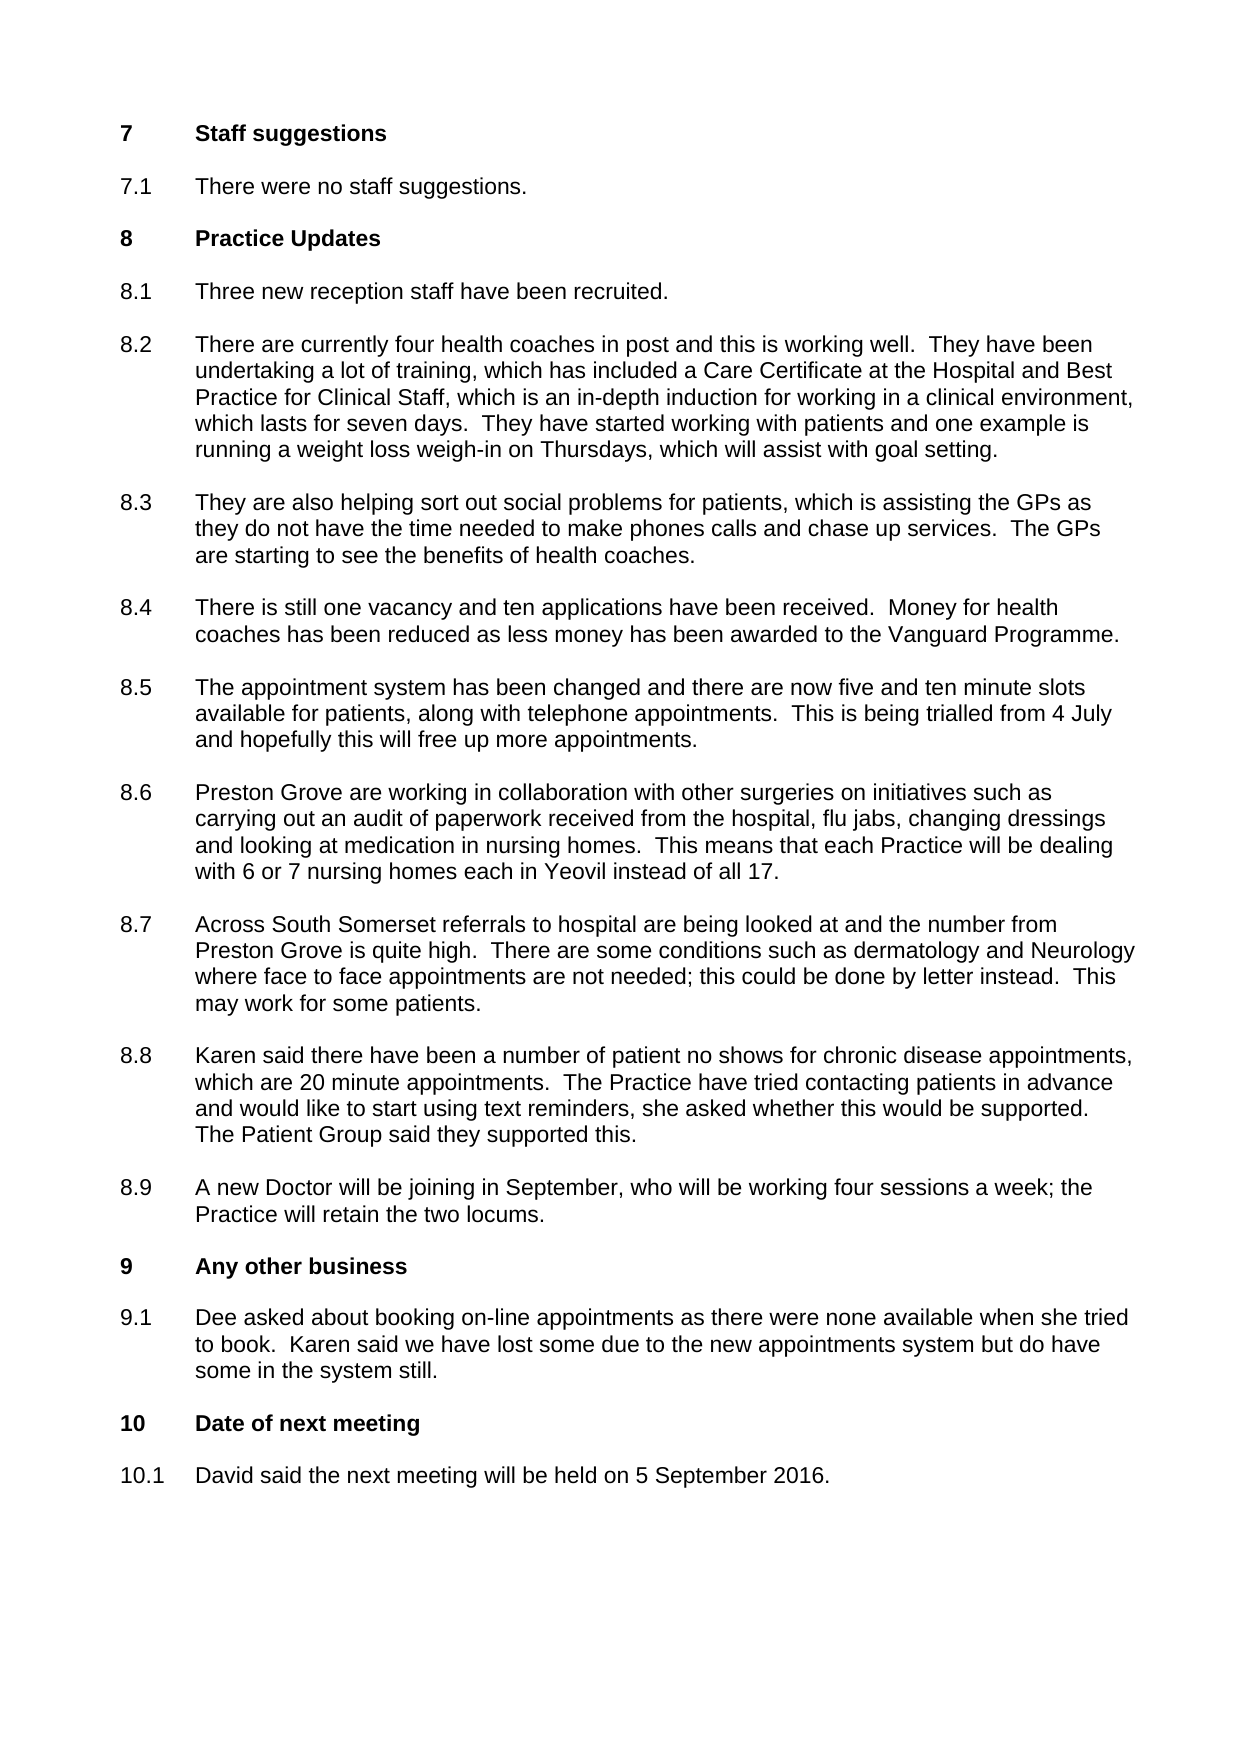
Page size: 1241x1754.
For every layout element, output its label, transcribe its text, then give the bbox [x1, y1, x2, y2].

text 10.1 David said the next meeting will be held on 5 September 2016. [120, 1462, 1135, 1489]
text 8.8 Karen said there have been a number of patient no shows for chronic disease appointments, which are 20 minute appointments. The Practice have tried contacting patients in advance and would like to start using text reminders, she asked whether this would be supported. The Patient Group said they supported this. [120, 1042, 1135, 1148]
text 8.2 There are currently four health coaches in post and this is working well. They have been undertaking a lot of training, which has included a Care Certificate at the Hospital and Best Practice for Clinical Staff, which is an in-depth induction for working in a clinical environment, which lasts for seven days. They have started working with patients and one example is running a weight loss weigh-in on Thursdays, which will assist with goal setting. [120, 331, 1135, 463]
text 8.9 A new Doctor will be joining in September, who will be working four sessions a week; the Practice will retain the two locums. [120, 1174, 1135, 1227]
text 8.5 The appointment system has been changed and there are now five and ten minute slots available for patients, along with telephone appointments. This is being trialled from 4 July and hopefully this will free up more appointments. [120, 673, 1135, 752]
text 7.1 There were no staff suggestions. [120, 173, 1135, 199]
text 8.4 There is still one vacancy and ten applications have been received. Money for health coaches has been reduced as less money has been awarded to the Vanguard Programme. [120, 594, 1135, 647]
text 8 Practice Updates [120, 225, 1135, 252]
text 7 Staff suggestions [120, 120, 1135, 146]
text 9.1 Dee asked about booking on-line appointments as there were none available when she tried to book. Karen said we have lost some due to the new appointments system but do have some in the system still. [120, 1304, 1135, 1383]
text 8.6 Preston Grove are working in collaboration with other surgeries on initiatives such as carrying out an audit of paperwork received from the hospital, flu jabs, changing dressings and looking at medication in nursing homes. This means that each Practice will be dealing with 6 or 7 nursing homes each in Yeovil instead of all 17. [120, 779, 1135, 884]
text 8.7 Across South Somerset referrals to hospital are being looked at and the number from Preston Grove is quite high. There are some conditions such as dermatology and Neurology where face to face appointments are not needed; this could be done by letter instead. This may work for some patients. [120, 911, 1135, 1016]
text 8.3 They are also helping sort out social problems for patients, which is assisting the GPs as they do not have the time needed to make phones calls and chase up services. The GPs are starting to see the benefits of health coaches. [120, 489, 1135, 568]
text 9 Any other business [120, 1253, 1135, 1279]
text 8.1 Three new reception staff have been recruited. [120, 278, 1135, 304]
text 10 Date of next meeting [120, 1410, 1135, 1436]
